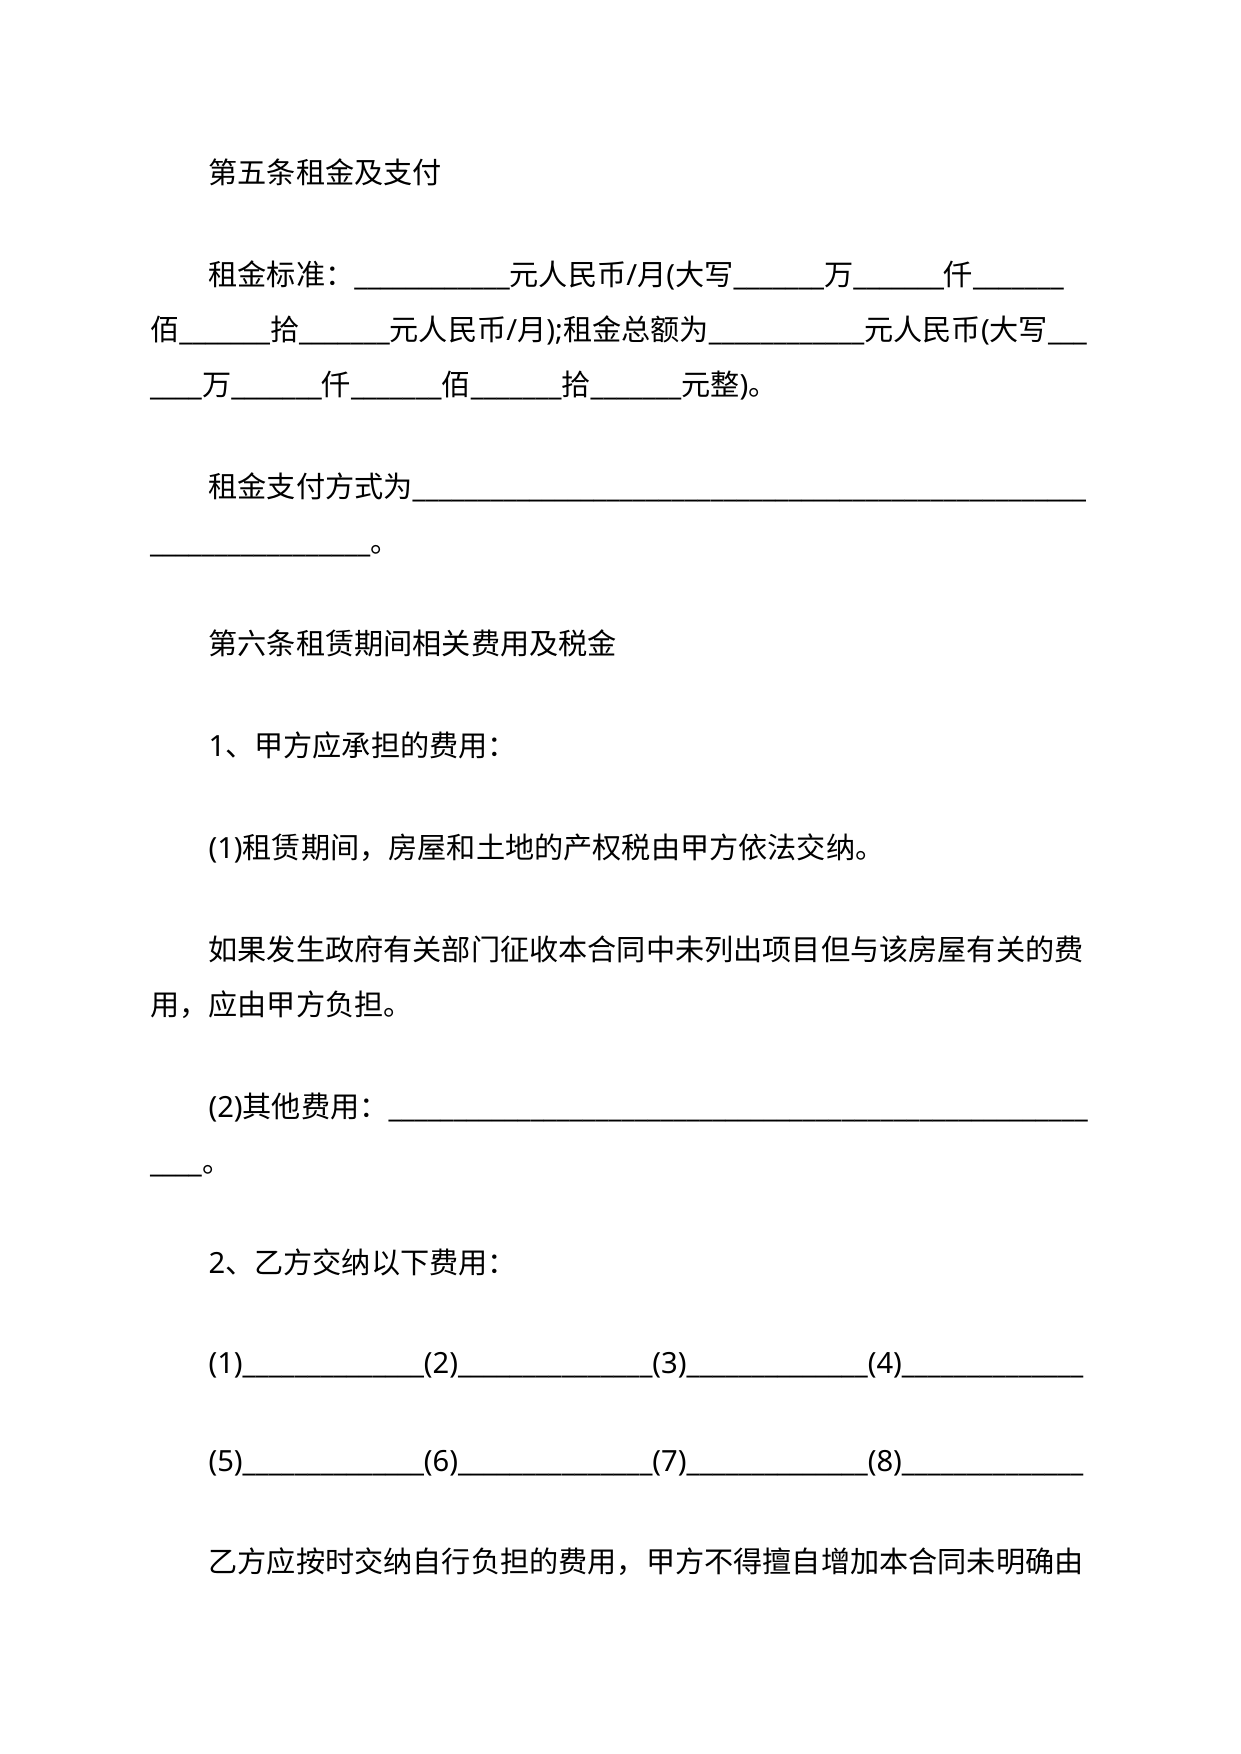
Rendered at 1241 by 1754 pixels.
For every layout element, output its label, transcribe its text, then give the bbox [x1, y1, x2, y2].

text 租金标准：____________元人民币/月(大写_______万_______仟_______佰_______拾_______元人民币/月);租金总额为____________元人民币(大写_______万_______仟_______佰_______拾_______元整)。 [150, 252, 1090, 404]
text (1)______________(2)_______________(3)______________(4)______________ [150, 1342, 1090, 1382]
text (2)其他费用：__________________________________________________________。 [150, 1083, 1090, 1181]
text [150, 1539, 1090, 1581]
text 如果发生政府有关部门征收本合同中未列出项目但与该房屋有关的费用，应由甲方负担。 [150, 926, 1090, 1024]
text 1、甲方应承担的费用： [150, 722, 1090, 765]
text 2、乙方交纳以下费用： [150, 1240, 1090, 1282]
text 租金支付方式为_____________________________________________________________________。 [150, 464, 1090, 561]
text (1)租赁期间，房屋和土地的产权税由甲方依法交纳。 [150, 824, 1090, 867]
text (5)______________(6)_______________(7)______________(8)______________ [150, 1441, 1090, 1480]
text 第五条租金及支付 [150, 150, 1090, 192]
text 第六条租赁期间相关费用及税金 [150, 621, 1090, 663]
